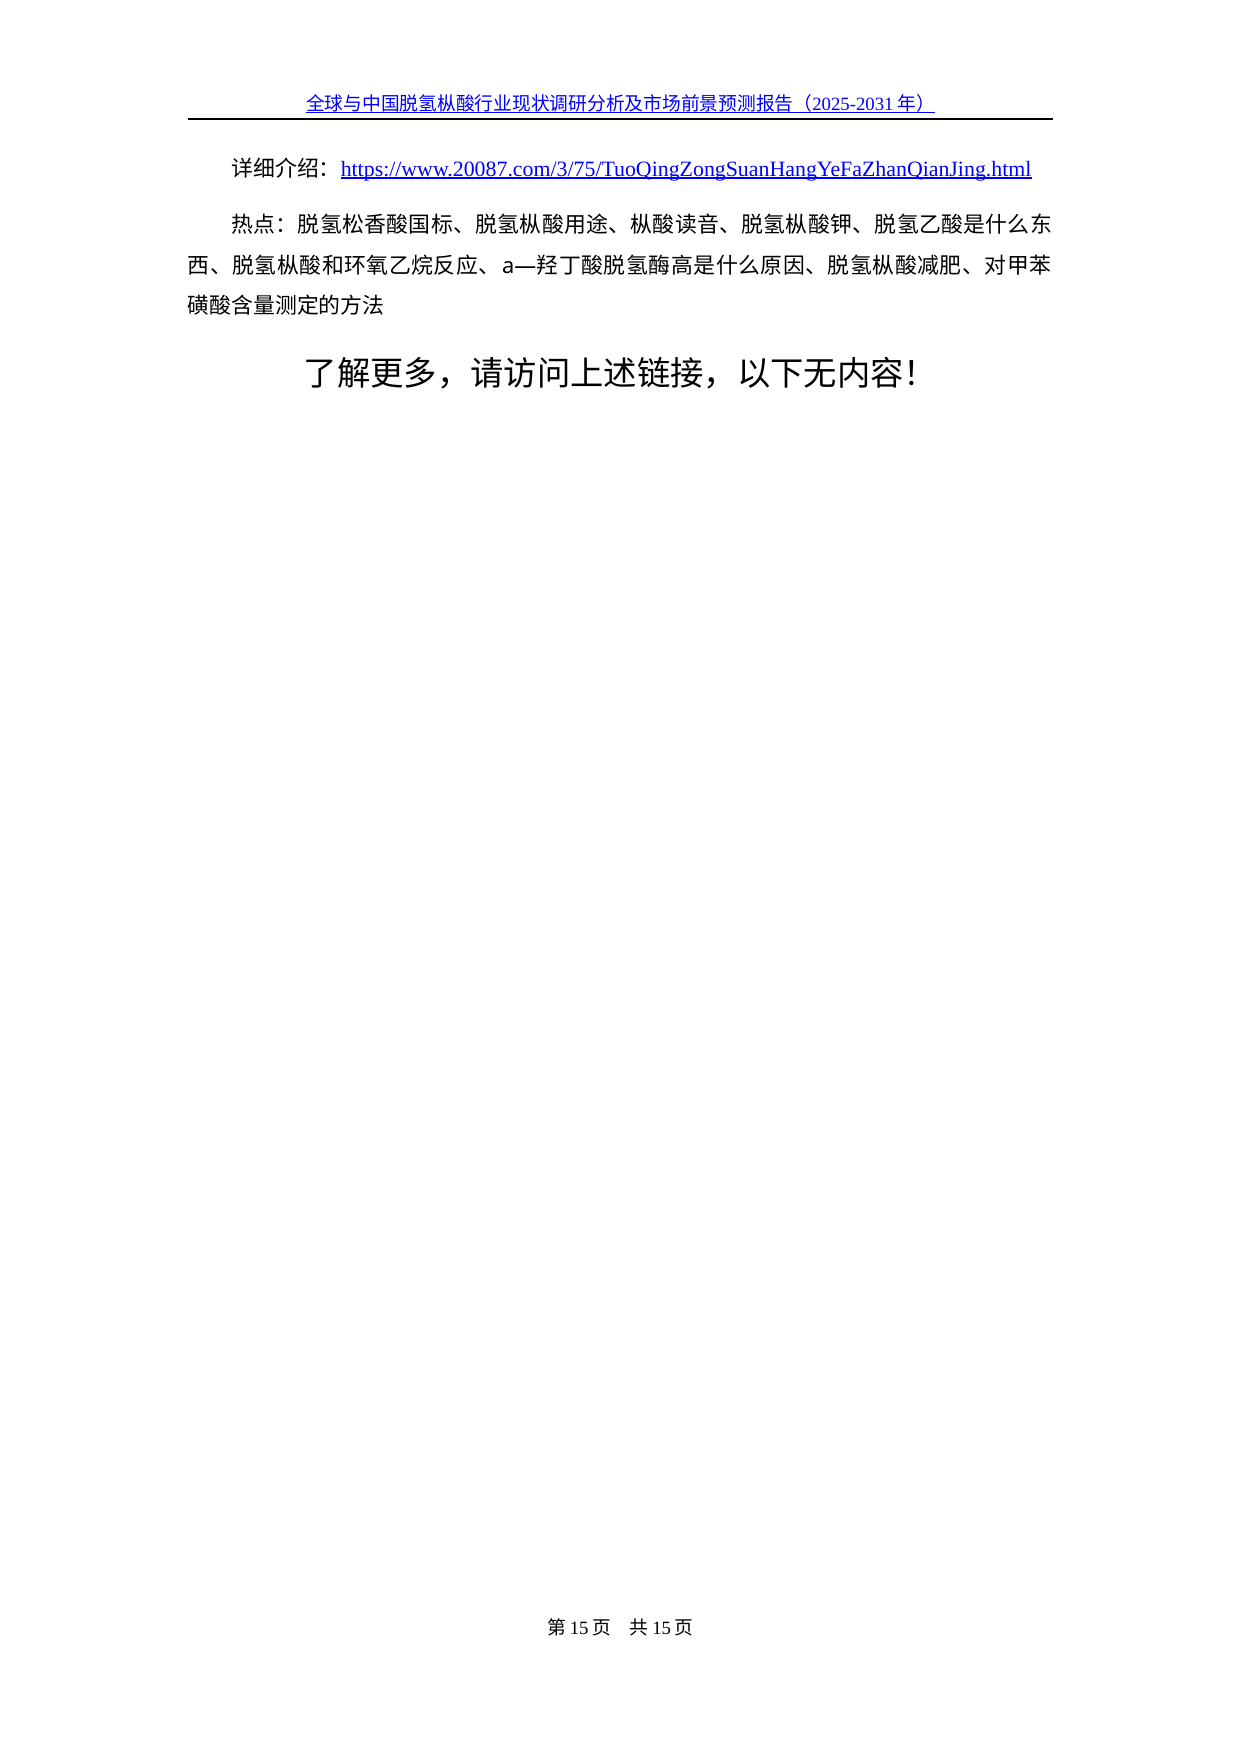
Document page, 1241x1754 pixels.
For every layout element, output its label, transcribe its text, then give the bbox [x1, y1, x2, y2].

title 了解更多，请访问上述链接，以下无内容！ [187, 338, 1053, 403]
text 热点：脱氢松香酸国标、脱氢枞酸用途、枞酸读音、脱氢枞酸钾、脱氢乙酸是什么东西、脱氢枞酸和环氧乙烷反应、a—羟丁酸脱氢酶高是什么原因、脱氢枞酸减肥、对甲苯磺酸含量测定的方法 [187, 207, 1053, 321]
text 详细介绍：https://www.20087.com/3/75/TuoQingZongSuanHangYeFaZhanQianJing.html [187, 150, 1053, 183]
